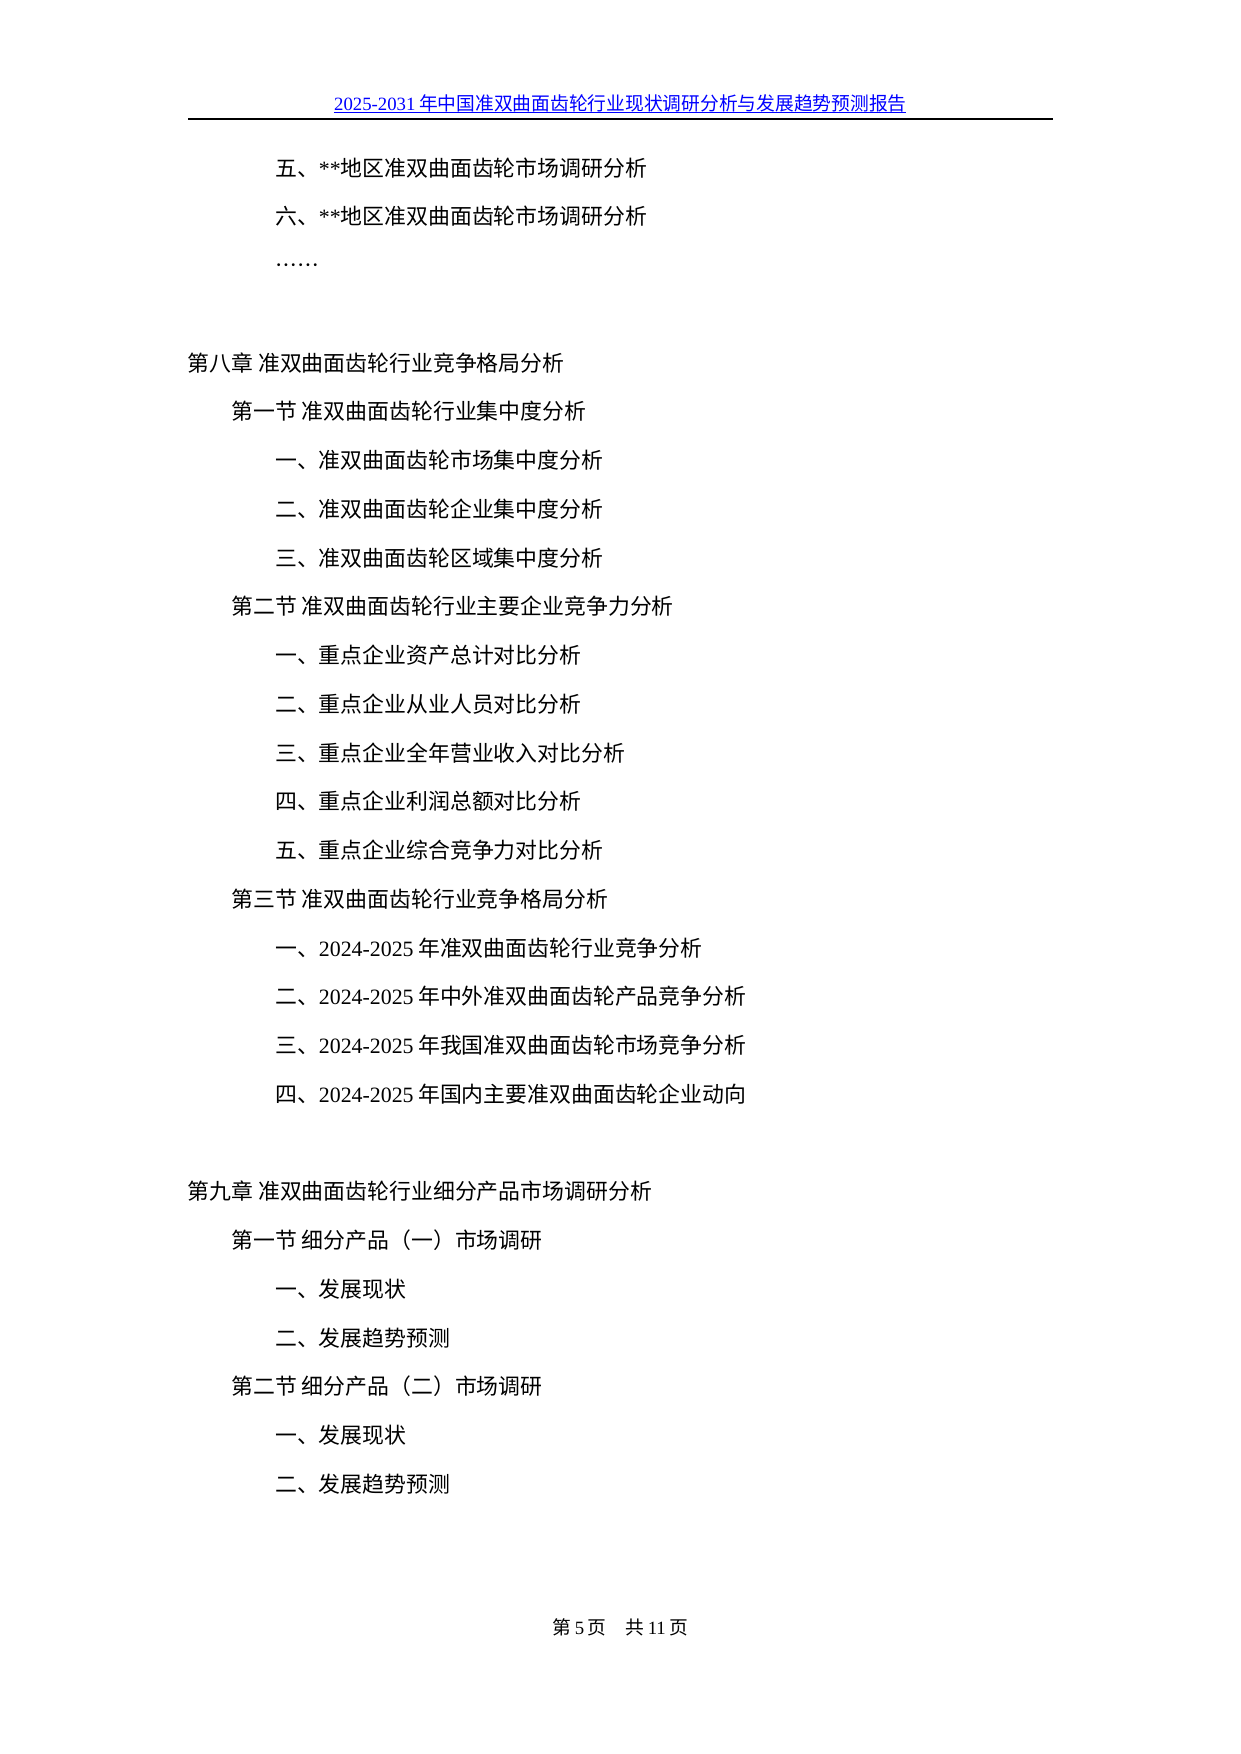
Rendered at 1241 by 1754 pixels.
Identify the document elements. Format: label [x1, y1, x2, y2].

text [187, 150, 1053, 1499]
